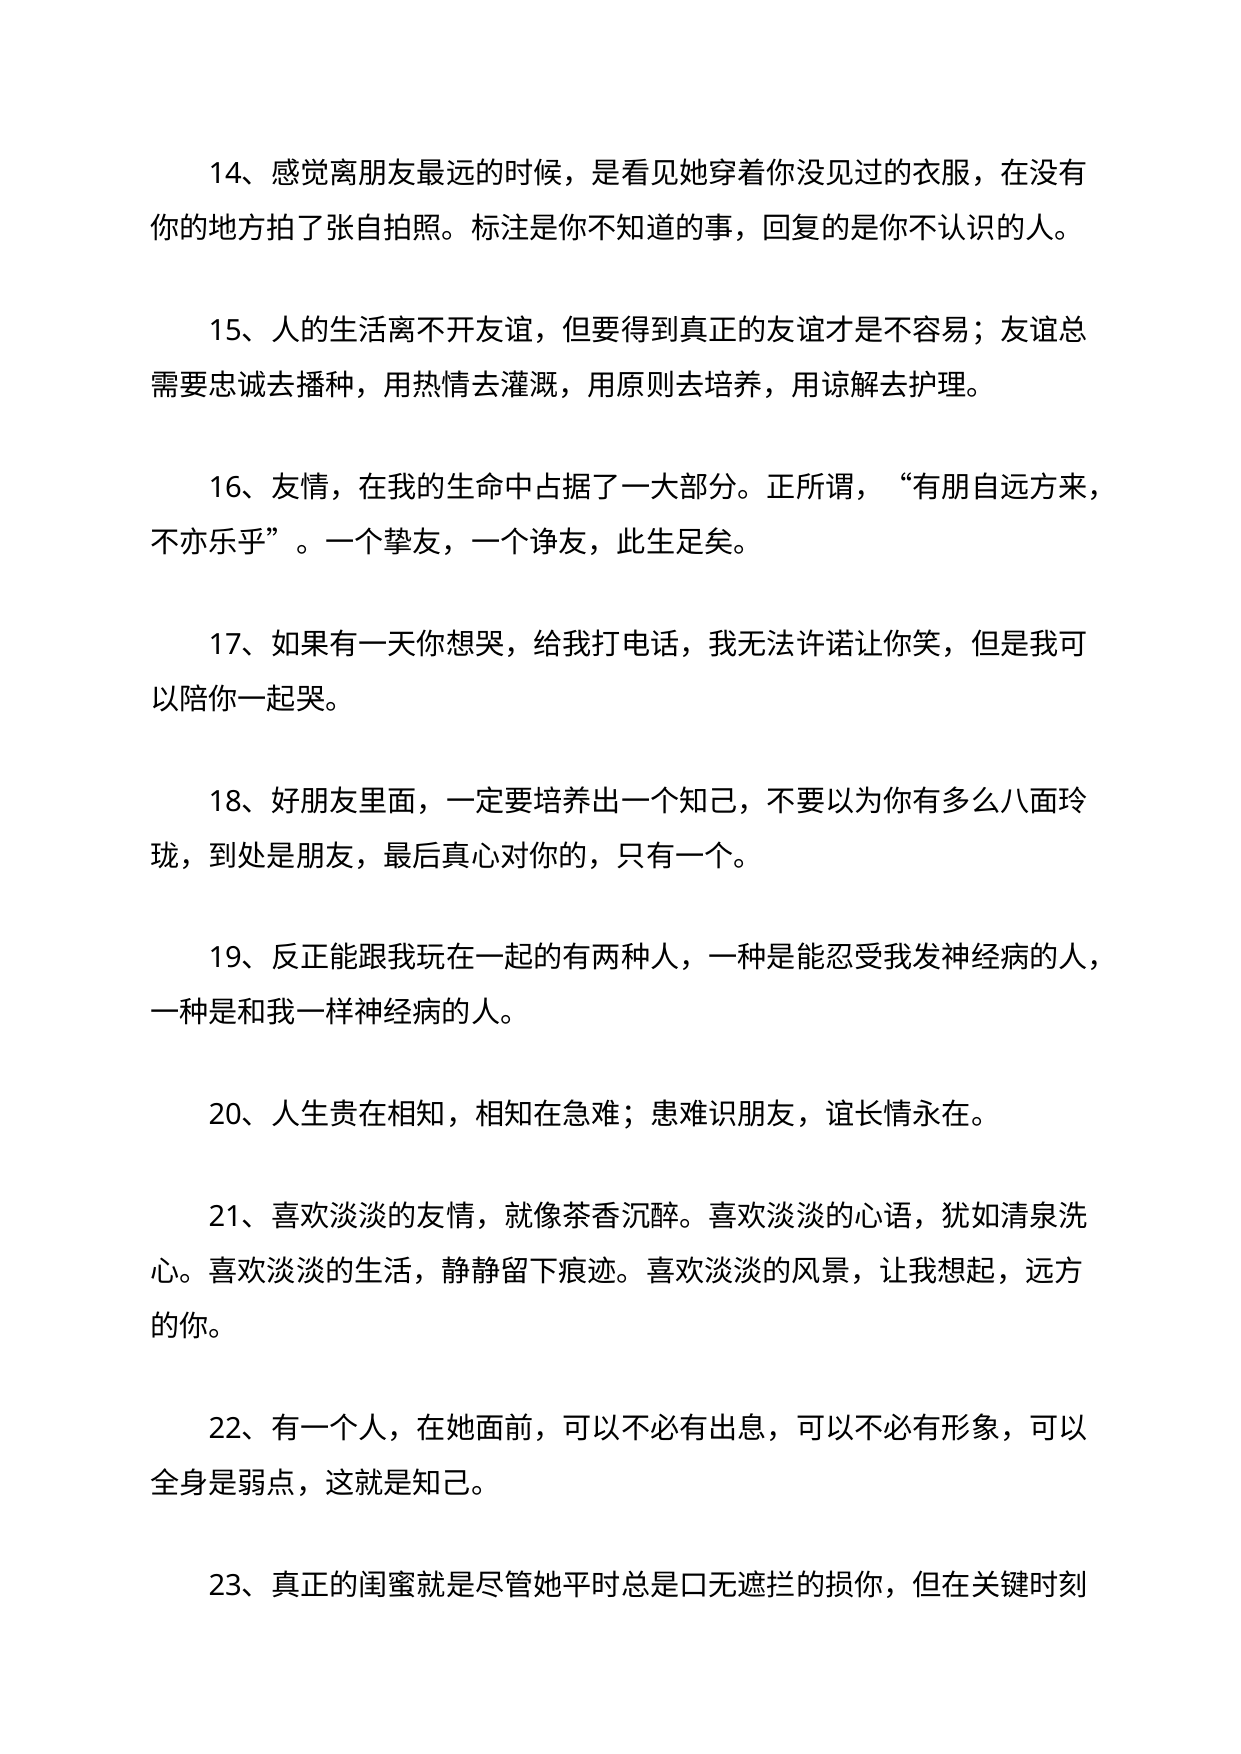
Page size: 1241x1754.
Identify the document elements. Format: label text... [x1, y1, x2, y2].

text 19、反正能跟我玩在一起的有两种人，一种是能忍受我发神经病的人，一种是和我一样神经病的人。 [150, 934, 1090, 1031]
text 17、如果有一天你想哭，给我打电话，我无法许诺让你笑，但是我可以陪你一起哭。 [150, 620, 1090, 718]
text 20、人生贵在相知，相知在急难；患难识朋友，谊长情永在。 [150, 1091, 1090, 1133]
text 15、人的生活离不开友谊，但要得到真正的友谊才是不容易；友谊总需要忠诚去播种，用热情去灌溉，用原则去培养，用谅解去护理。 [150, 307, 1090, 404]
text 18、好朋友里面，一定要培养出一个知己，不要以为你有多么八面玲珑，到处是朋友，最后真心对你的，只有一个。 [150, 777, 1090, 874]
text 22、有一个人，在她面前，可以不必有出息，可以不必有形象，可以全身是弱点，这就是知己。 [150, 1404, 1090, 1502]
text 21、喜欢淡淡的友情，就像茶香沉醉。喜欢淡淡的心语，犹如清泉洗心。喜欢淡淡的生活，静静留下痕迹。喜欢淡淡的风景，让我想起，远方的你。 [150, 1193, 1090, 1345]
text 16、友情，在我的生命中占据了一大部分。正所谓，“有朋自远方来，不亦乐乎”。一个挚友，一个诤友，此生足矣。 [150, 463, 1090, 561]
text 14、感觉离朋友最远的时候，是看见她穿着你没见过的衣服，在没有你的地方拍了张自拍照。标注是你不知道的事，回复的是你不认识的人。 [150, 150, 1090, 247]
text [150, 1561, 1090, 1603]
